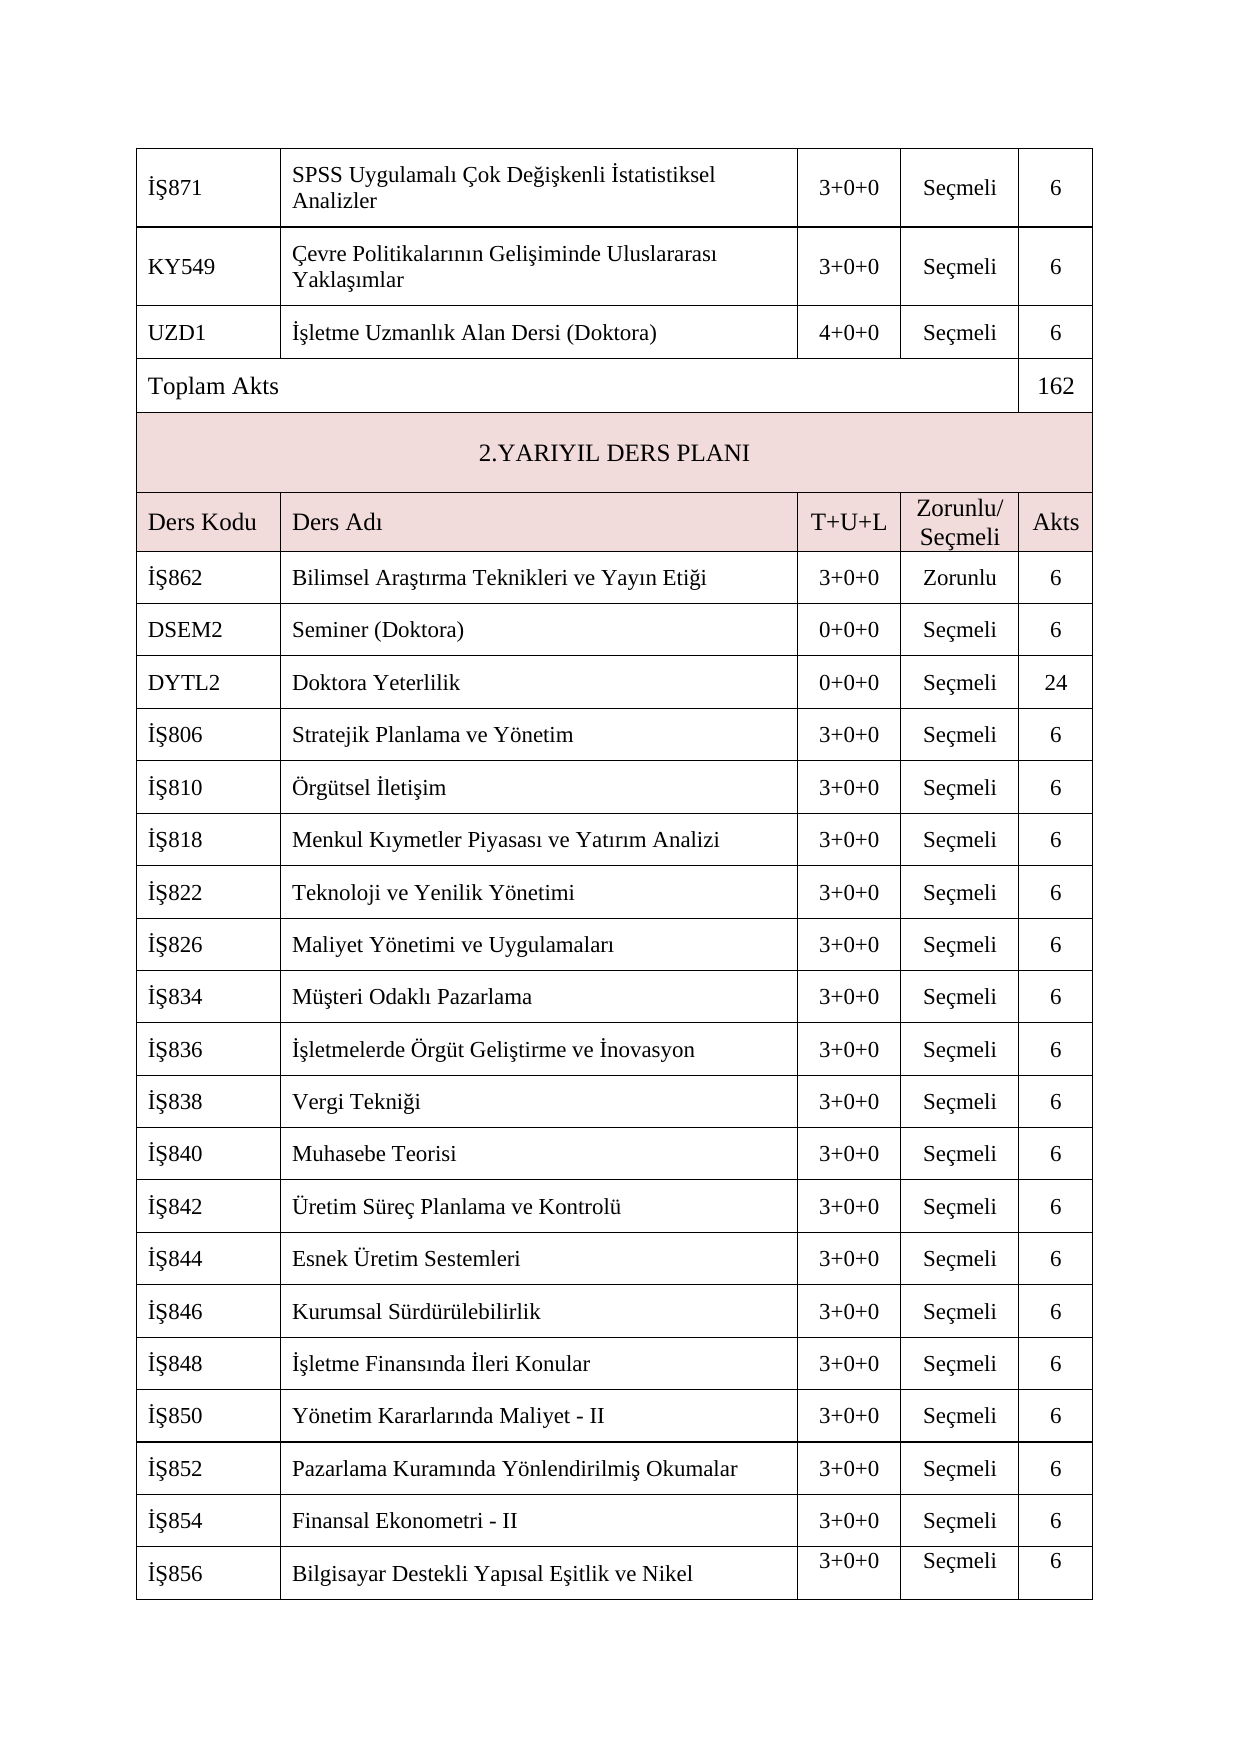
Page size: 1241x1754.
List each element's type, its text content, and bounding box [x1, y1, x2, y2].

table_cell Seçmeli [901, 228, 1018, 305]
table_cell 6 [1019, 149, 1092, 226]
table_cell Vergi Tekniği [281, 1076, 797, 1127]
table_cell 6 [1019, 814, 1092, 865]
table_cell KY549 [137, 228, 280, 305]
table_cell Finansal Ekonometri - II [281, 1495, 797, 1546]
table_cell Menkul Kıymetler Piyasası ve Yatırım Analizi [281, 814, 797, 865]
table_cell İŞ846 [137, 1285, 280, 1337]
table_cell Üretim Süreç Planlama ve Kontrolü [281, 1180, 797, 1232]
table_cell İŞ838 [137, 1076, 280, 1127]
table_cell İŞ822 [137, 866, 280, 917]
table_cell 3+0+0 [798, 971, 900, 1022]
table_cell Akts [1019, 493, 1092, 551]
table_cell Seçmeli [901, 1547, 1018, 1598]
table_cell 6 [1019, 1180, 1092, 1232]
table_cell 6 [1019, 1285, 1092, 1337]
table_cell İŞ834 [137, 971, 280, 1022]
table_cell 6 [1019, 1128, 1092, 1179]
table_cell 0+0+0 [798, 656, 900, 708]
table_cell Pazarlama Kuramında Yönlendirilmiş Okumalar [281, 1443, 797, 1494]
table_cell 3+0+0 [798, 1338, 900, 1389]
table_cell Bilimsel Araştırma Teknikleri ve Yayın Etiği [281, 552, 797, 603]
table_cell Muhasebe Teorisi [281, 1128, 797, 1179]
table_cell Esnek Üretim Sestemleri [281, 1233, 797, 1284]
table_cell Seçmeli [901, 1390, 1018, 1441]
table_cell Seçmeli [901, 1285, 1018, 1337]
table_cell İŞ810 [137, 761, 280, 813]
table_cell 2.YARIYIL DERS PLANI [137, 413, 1092, 492]
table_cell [281, 1547, 797, 1598]
table_cell İŞ826 [137, 919, 280, 970]
table_cell İŞ842 [137, 1180, 280, 1232]
table_cell 3+0+0 [798, 866, 900, 917]
table_cell Seçmeli [901, 814, 1018, 865]
table_cell İŞ818 [137, 814, 280, 865]
table_cell İŞ840 [137, 1128, 280, 1179]
table_cell 6 [1019, 1023, 1092, 1074]
table_cell İŞ854 [137, 1495, 280, 1546]
table_cell Seçmeli [901, 709, 1018, 760]
table_cell İŞ856 [137, 1547, 280, 1598]
table_cell İŞ836 [137, 1023, 280, 1074]
table_cell 3+0+0 [798, 1285, 900, 1337]
table_cell SPSS Uygulamalı Çok Değişkenli İstatistiksel Analizler [281, 149, 797, 226]
table_cell 3+0+0 [798, 1180, 900, 1232]
table_cell İŞ852 [137, 1443, 280, 1494]
table_cell 6 [1019, 919, 1092, 970]
table_cell 6 [1019, 971, 1092, 1022]
table_cell Yönetim Kararlarında Maliyet - II [281, 1390, 797, 1441]
table_cell Seçmeli [901, 1233, 1018, 1284]
table_cell 3+0+0 [798, 1023, 900, 1074]
table_cell 3+0+0 [798, 709, 900, 760]
table_cell 6 [1019, 228, 1092, 305]
table_cell 3+0+0 [798, 228, 900, 305]
table_cell İşletmelerde Örgüt Geliştirme ve İnovasyon [281, 1023, 797, 1074]
table_cell Seçmeli [901, 149, 1018, 226]
table_cell Seçmeli [901, 306, 1018, 357]
table_cell 3+0+0 [798, 1390, 900, 1441]
table_cell 24 [1019, 656, 1092, 708]
table_cell Zorunlu [901, 552, 1018, 603]
table_cell 6 [1019, 1338, 1092, 1389]
table_cell 3+0+0 [798, 1233, 900, 1284]
table_cell 162 [1019, 359, 1092, 412]
table_cell İŞ848 [137, 1338, 280, 1389]
table_cell Seçmeli [901, 1180, 1018, 1232]
table_cell Seçmeli [901, 761, 1018, 813]
table_cell 6 [1019, 1233, 1092, 1284]
table_cell Seçmeli [901, 1443, 1018, 1494]
table_cell 3+0+0 [798, 149, 900, 226]
table_cell 6 [1019, 1495, 1092, 1546]
table_cell 6 [1019, 1076, 1092, 1127]
table_cell 6 [1019, 1547, 1092, 1598]
table_cell 0+0+0 [798, 604, 900, 655]
table_cell Seçmeli [901, 1338, 1018, 1389]
table_cell 3+0+0 [798, 1076, 900, 1127]
table_cell UZD1 [137, 306, 280, 357]
table_cell Seçmeli [901, 604, 1018, 655]
table_cell Ders Adı [281, 493, 797, 551]
table_cell 3+0+0 [798, 552, 900, 603]
table_cell 6 [1019, 552, 1092, 603]
table_cell İŞ806 [137, 709, 280, 760]
table_cell Seçmeli [901, 1076, 1018, 1127]
table_cell İşletme Uzmanlık Alan Dersi (Doktora) [281, 306, 797, 357]
table_cell DSEM2 [137, 604, 280, 655]
table_cell Çevre Politikalarının Gelişiminde Uluslararası Yaklaşımlar [281, 228, 797, 305]
table_cell Zorunlu/Seçmeli [901, 493, 1018, 551]
table_cell 6 [1019, 761, 1092, 813]
table_cell Seçmeli [901, 656, 1018, 708]
table_cell Ders Kodu [137, 493, 280, 551]
table_cell 6 [1019, 1443, 1092, 1494]
table_cell İŞ850 [137, 1390, 280, 1441]
table_cell 6 [1019, 306, 1092, 357]
table_cell 6 [1019, 1390, 1092, 1441]
table_cell Seçmeli [901, 866, 1018, 917]
table_cell 4+0+0 [798, 306, 900, 357]
table_cell Teknoloji ve Yenilik Yönetimi [281, 866, 797, 917]
table_cell Seçmeli [901, 1128, 1018, 1179]
table_cell DYTL2 [137, 656, 280, 708]
table_cell Seminer (Doktora) [281, 604, 797, 655]
table_cell 3+0+0 [798, 919, 900, 970]
table_cell 6 [1019, 709, 1092, 760]
table_cell Seçmeli [901, 1023, 1018, 1074]
table_cell 3+0+0 [798, 1443, 900, 1494]
table_cell 3+0+0 [798, 1547, 900, 1598]
table_cell Maliyet Yönetimi ve Uygulamaları [281, 919, 797, 970]
table_cell Stratejik Planlama ve Yönetim [281, 709, 797, 760]
table_cell Seçmeli [901, 1495, 1018, 1546]
table_cell 3+0+0 [798, 1495, 900, 1546]
table_cell 3+0+0 [798, 1128, 900, 1179]
table_cell Toplam Akts [137, 359, 1018, 412]
table_cell T+U+L [798, 493, 900, 551]
table_cell Müşteri Odaklı Pazarlama [281, 971, 797, 1022]
table_cell İŞ871 [137, 149, 280, 226]
table_cell Doktora Yeterlilik [281, 656, 797, 708]
table_cell 6 [1019, 866, 1092, 917]
table_cell 3+0+0 [798, 761, 900, 813]
table_cell İŞ862 [137, 552, 280, 603]
table_cell Örgütsel İletişim [281, 761, 797, 813]
table_cell Seçmeli [901, 919, 1018, 970]
table_cell İŞ844 [137, 1233, 280, 1284]
table_cell Seçmeli [901, 971, 1018, 1022]
table_cell 6 [1019, 604, 1092, 655]
table_cell İşletme Finansında İleri Konular [281, 1338, 797, 1389]
table_cell 3+0+0 [798, 814, 900, 865]
table_cell Kurumsal Sürdürülebilirlik [281, 1285, 797, 1337]
